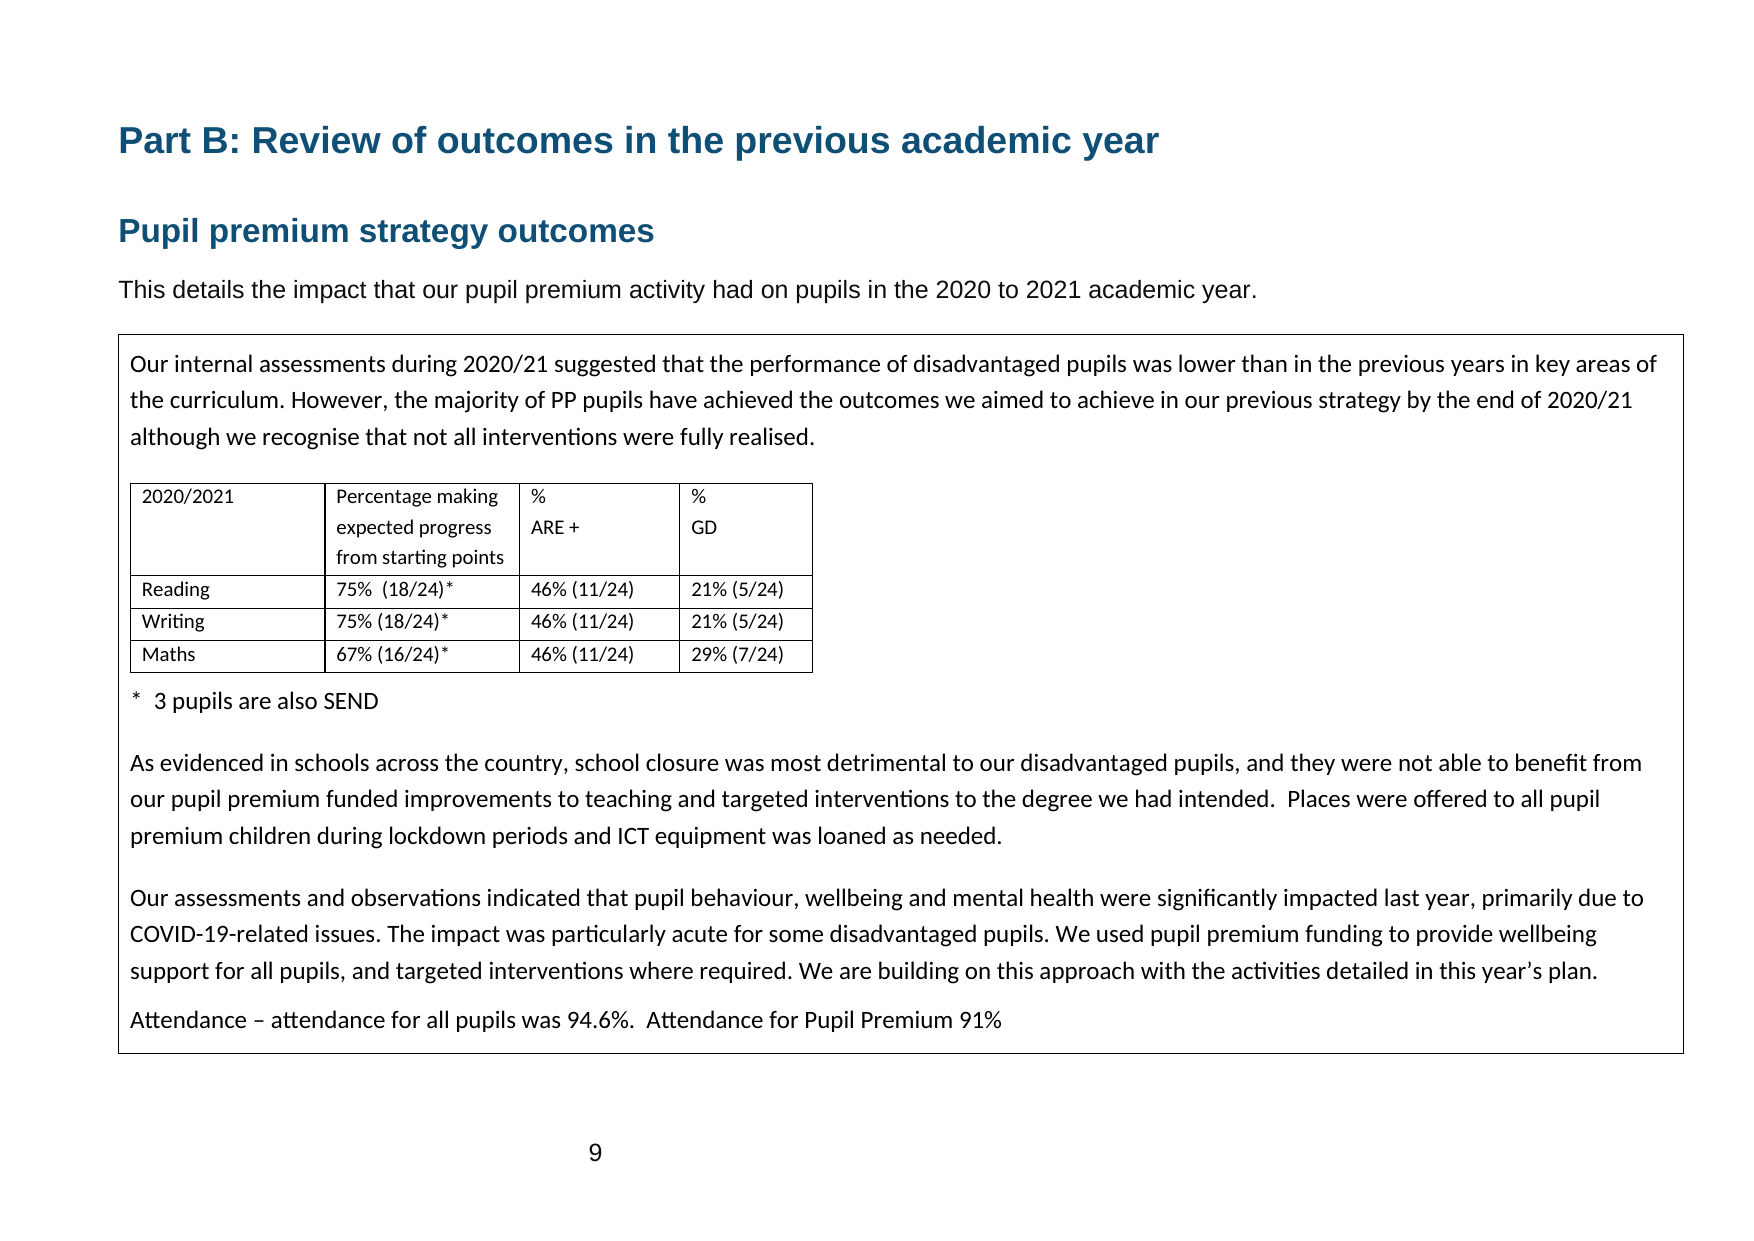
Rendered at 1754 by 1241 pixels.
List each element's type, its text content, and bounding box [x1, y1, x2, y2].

subtitle Pupil premium strategy outcomes [118, 211, 1636, 250]
subtitle Part B: Review of outcomes in the previous academic year [118, 118, 1636, 161]
table_header Our internal assessments during 2020/21 suggested that the performance of disadvantaged pupils was lower than in the previous years in key areas of the curriculum. However, the majority of PP pupils have achieved the outcomes we aimed to achieve in our previous strategy by the end of 2020/21 although we recognise that not all interventions were fully realised. * 3 pupils are also SEND As evidenced in schools across the country, school closure was most detrimental to our disadvantaged pupils, and they were not able to benefit from our pupil premium funded improvements to teaching and targeted interventions to the degree we had intended. Places were offered to all pupil premium children during lockdown periods and ICT equipment was loaned as needed. Our assessments and observations indicated that pupil behaviour, wellbeing and mental health were significantly impacted last year, primarily due to COVID-19-related issues. The impact was particularly acute for some disadvantaged pupils. We used pupil premium funding to provide wellbeing support for all pupils, and targeted interventions where required. We are building on this approach with the activities detailed in this year’s plan. Attendance – attendance for all pupils was 94.6%. Attendance for Pupil Premium 91% [119, 335, 1683, 1053]
text This details the impact that our pupil premium activity had on pupils in the 2020 to 2021 academic year. [118, 275, 1636, 303]
